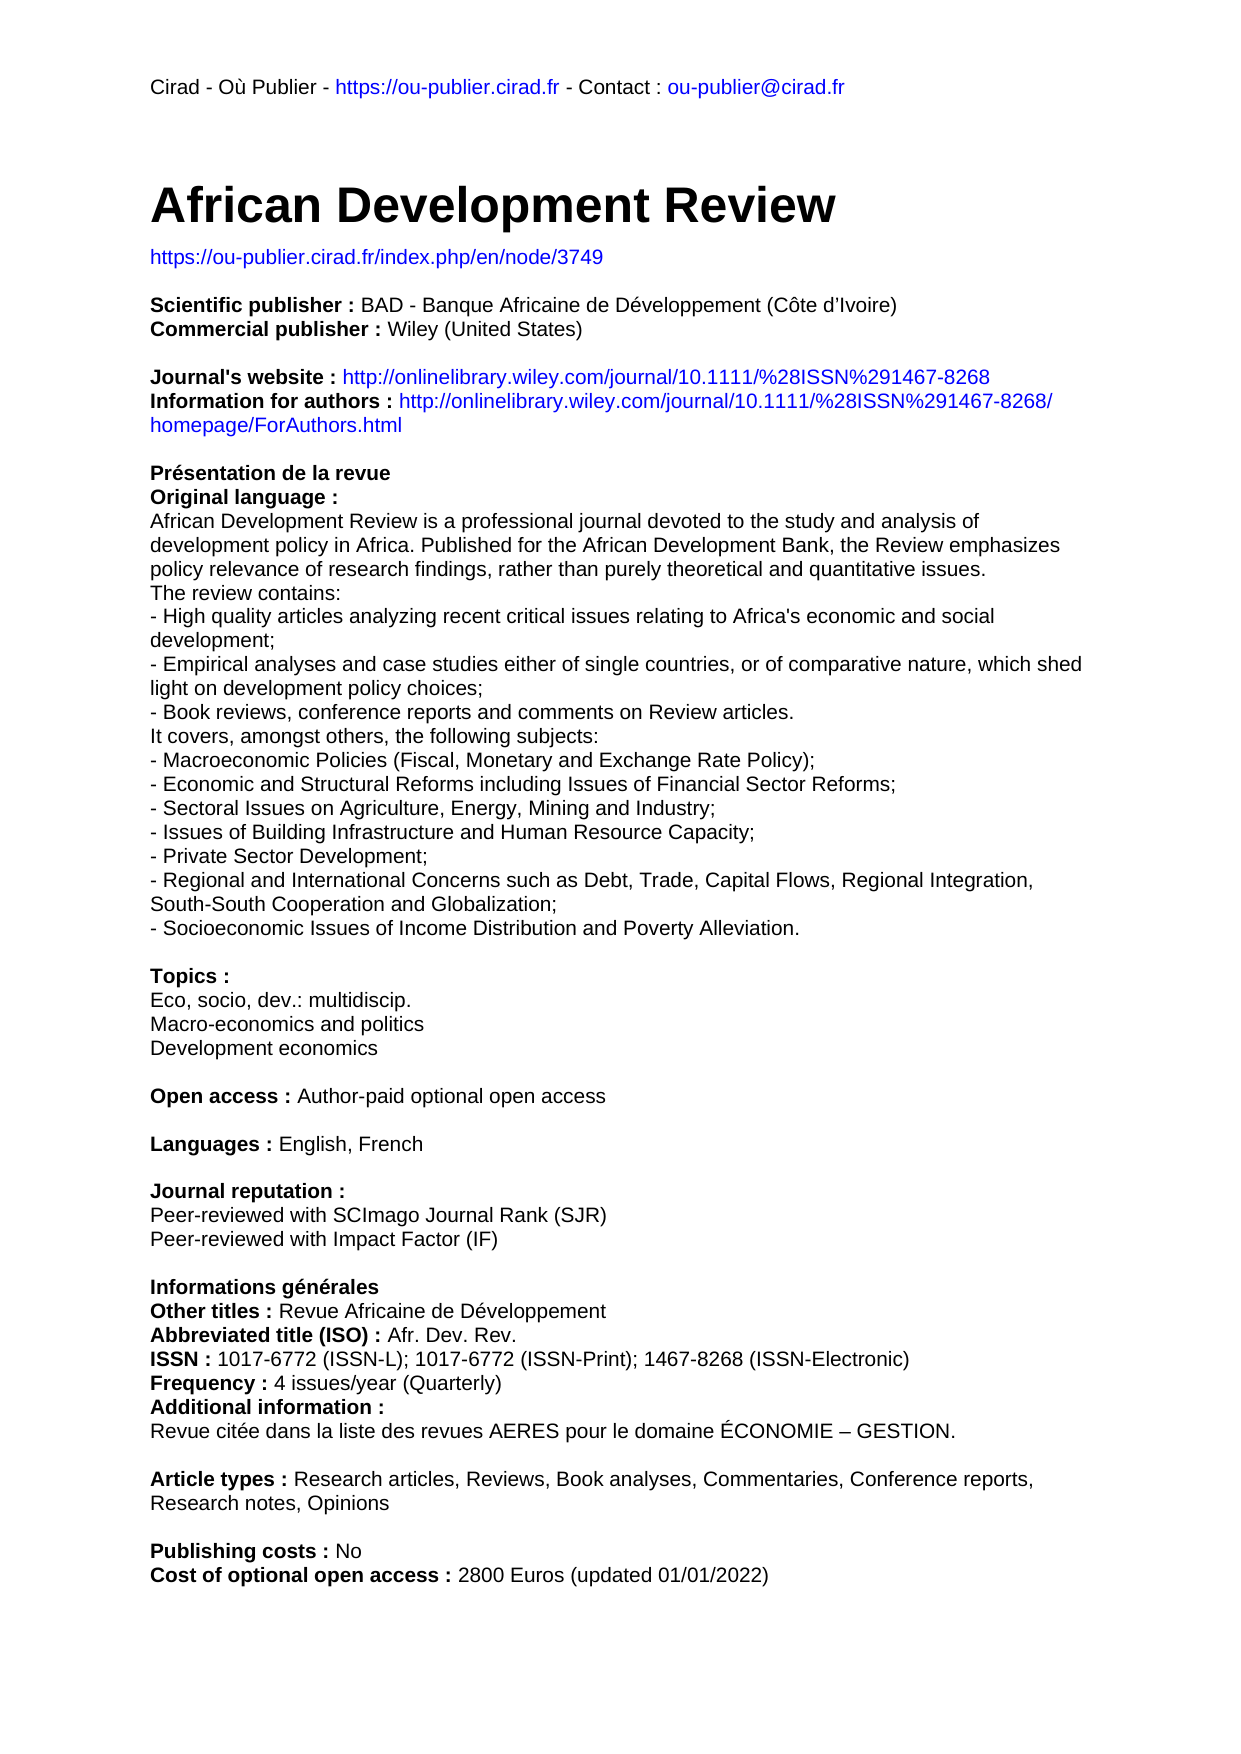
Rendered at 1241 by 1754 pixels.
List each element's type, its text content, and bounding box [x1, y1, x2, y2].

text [150, 1443, 1090, 1587]
text https://ou-publier.cirad.fr/index.php/en/node/3749 [150, 245, 1090, 269]
subtitle African Development Review [150, 175, 1090, 232]
text Topics : Eco, socio, dev.: multidiscip.Macro-economics and politicsDevelopment economicsOpen access : Author-paid optional open accessLanguages : English, FrenchJournal reputation : Peer-reviewed with SCImago Journal Rank (SJR)Peer-reviewed with Impact Factor (IF)Informations généralesOther titles : Revue Africaine de DéveloppementAbbreviated title (ISO) : Afr. Dev. Rev.ISSN : 1017-6772 (ISSN-L); 1017-6772 (ISSN-Print); 1467-8268 (ISSN-Electronic)Frequency : 4 issues/year (Quarterly)Additional information : [150, 964, 1090, 1419]
text African Development Review is a professional journal devoted to the study and analysis of development policy in Africa. Published for the African Development Bank, the Review emphasizes policy relevance of research findings, rather than purely theoretical and quantitative issues.The review contains:- High quality articles analyzing recent critical issues relating to Africa's economic and social development;- Empirical analyses and case studies either of single countries, or of comparative nature, which shed light on development policy choices;- Book reviews, conference reports and comments on Review articles.It covers, amongst others, the following subjects:- Macroeconomic Policies (Fiscal, Monetary and Exchange Rate Policy);- Economic and Structural Reforms including Issues of Financial Sector Reforms;- Sectoral Issues on Agriculture, Energy, Mining and Industry;- Issues of Building Infrastructure and Human Resource Capacity;- Private Sector Development;- Regional and International Concerns such as Debt, Trade, Capital Flows, Regional Integration, South-South Cooperation and Globalization;- Socioeconomic Issues of Income Distribution and Poverty Alleviation. [150, 508, 1090, 940]
text Revue citée dans la liste des revues AERES pour le domaine ÉCONOMIE – GESTION. [150, 1419, 1090, 1443]
text Scientific publisher : BAD - Banque Africaine de Développement (Côte d’Ivoire)Commercial publisher : Wiley (United States)Journal's website : http://onlinelibrary.wiley.com/journal/10.1111/%28ISSN%291467-8268Information for authors : http://onlinelibrary.wiley.com/journal/10.1111/%28ISSN%291467-8268/homepage/ForAuthors.htmlPrésentation de la revueOriginal language : [150, 269, 1090, 508]
